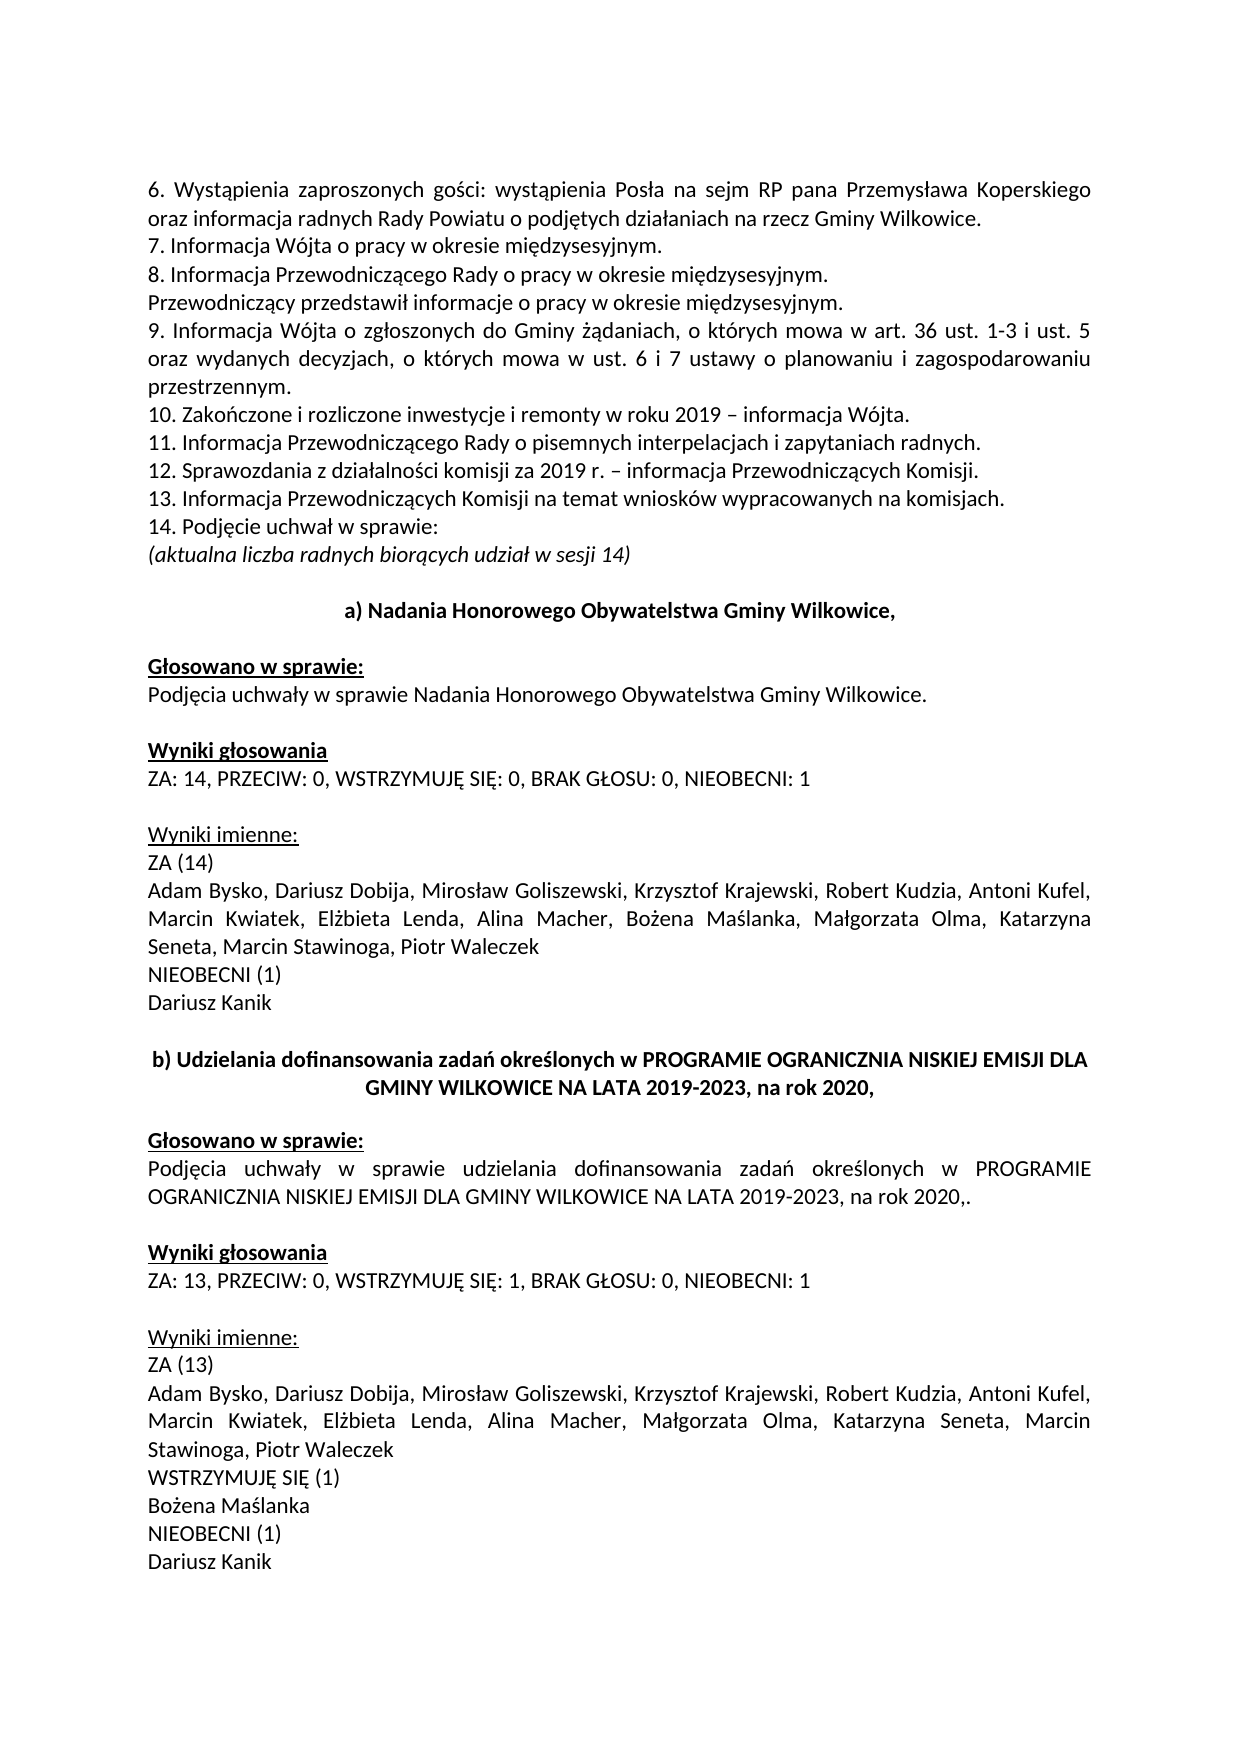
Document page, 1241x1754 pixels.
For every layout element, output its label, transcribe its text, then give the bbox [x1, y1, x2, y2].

text 7. Informacja Wójta o pracy w okresie międzysesyjnym. [148, 232, 1093, 260]
text a) Nadania Honorowego Obywatelstwa Gminy Wilkowice, [148, 596, 1093, 624]
text Głosowano w sprawie: [148, 1126, 1093, 1154]
text 10. Zakończone i rozliczone inwestycje i remonty w roku 2019 – informacja Wójta. [148, 400, 1093, 428]
text 14. Podjęcie uchwał w sprawie: (aktualna liczba radnych biorących udział w sesji 14) [148, 512, 1093, 568]
text 11. Informacja Przewodniczącego Rady o pisemnych interpelacjach i zapytaniach radnych. [148, 428, 1093, 456]
text ZA (14) [148, 848, 1093, 876]
text Podjęcia uchwały w sprawie udzielania dofinansowania zadań określonych w PROGRAMIE OGRANICZNIA NISKIEJ EMISJI DLA GMINY WILKOWICE NA LATA 2019-2023, na rok 2020,. [148, 1154, 1093, 1211]
text 13. Informacja Przewodniczących Komisji na temat wniosków wypracowanych na komisjach. [148, 484, 1093, 512]
text Przewodniczący przedstawił informacje o pracy w okresie międzysesyjnym. [148, 288, 1093, 316]
text WSTRZYMUJĘ SIĘ (1) [148, 1463, 1093, 1491]
text Wyniki imienne: [148, 820, 1093, 848]
text Wyniki głosowania [148, 1238, 1093, 1267]
text 12. Sprawozdania z działalności komisji za 2019 r. – informacja Przewodniczących Komisji. [148, 456, 1093, 484]
text ZA: 14, PRZECIW: 0, WSTRZYMUJĘ SIĘ: 0, BRAK GŁOSU: 0, NIEOBECNI: 1 [148, 764, 1093, 792]
text NIEOBECNI (1) [148, 1519, 1093, 1547]
text 8. Informacja Przewodniczącego Rady o pracy w okresie międzysesyjnym. [148, 260, 1093, 288]
text Bożena Maślanka [148, 1491, 1093, 1519]
text Adam Bysko, Dariusz Dobija, Mirosław Goliszewski, Krzysztof Krajewski, Robert Kudzia, Antoni Kufel, Marcin Kwiatek, Elżbieta Lenda, Alina Macher, Małgorzata Olma, Katarzyna Seneta, Marcin Stawinoga, Piotr Waleczek [148, 1379, 1093, 1463]
text b) Udzielania dofinansowania zadań określonych w PROGRAMIE OGRANICZNIA NISKIEJ EMISJI DLA GMINY WILKOWICE NA LATA 2019-2023, na rok 2020, [148, 1045, 1093, 1101]
text Dariusz Kanik [148, 988, 1093, 1016]
text ZA: 13, PRZECIW: 0, WSTRZYMUJĘ SIĘ: 1, BRAK GŁOSU: 0, NIEOBECNI: 1 [148, 1267, 1093, 1294]
text ZA (13) [148, 1351, 1093, 1379]
text 9. Informacja Wójta o zgłoszonych do Gminy żądaniach, o których mowa w art. 36 ust. 1-3 i ust. 5 oraz wydanych decyzjach, o których mowa w ust. 6 i 7 ustawy o planowaniu i zagospodarowaniu przestrzennym. [148, 316, 1093, 400]
text Wyniki imienne: [148, 1323, 1093, 1351]
text Adam Bysko, Dariusz Dobija, Mirosław Goliszewski, Krzysztof Krajewski, Robert Kudzia, Antoni Kufel, Marcin Kwiatek, Elżbieta Lenda, Alina Macher, Bożena Maślanka, Małgorzata Olma, Katarzyna Seneta, Marcin Stawinoga, Piotr Waleczek [148, 876, 1093, 960]
text Podjęcia uchwały w sprawie Nadania Honorowego Obywatelstwa Gminy Wilkowice. [148, 680, 1093, 708]
text 6. Wystąpienia zaproszonych gości: wystąpienia Posła na sejm RP pana Przemysława Koperskiego oraz informacja radnych Rady Powiatu o podjętych działaniach na rzecz Gminy Wilkowice. [148, 176, 1093, 232]
text NIEOBECNI (1) [148, 960, 1093, 988]
text Wyniki głosowania [148, 736, 1093, 764]
text Dariusz Kanik [148, 1547, 1093, 1575]
text Głosowano w sprawie: [148, 652, 1093, 680]
